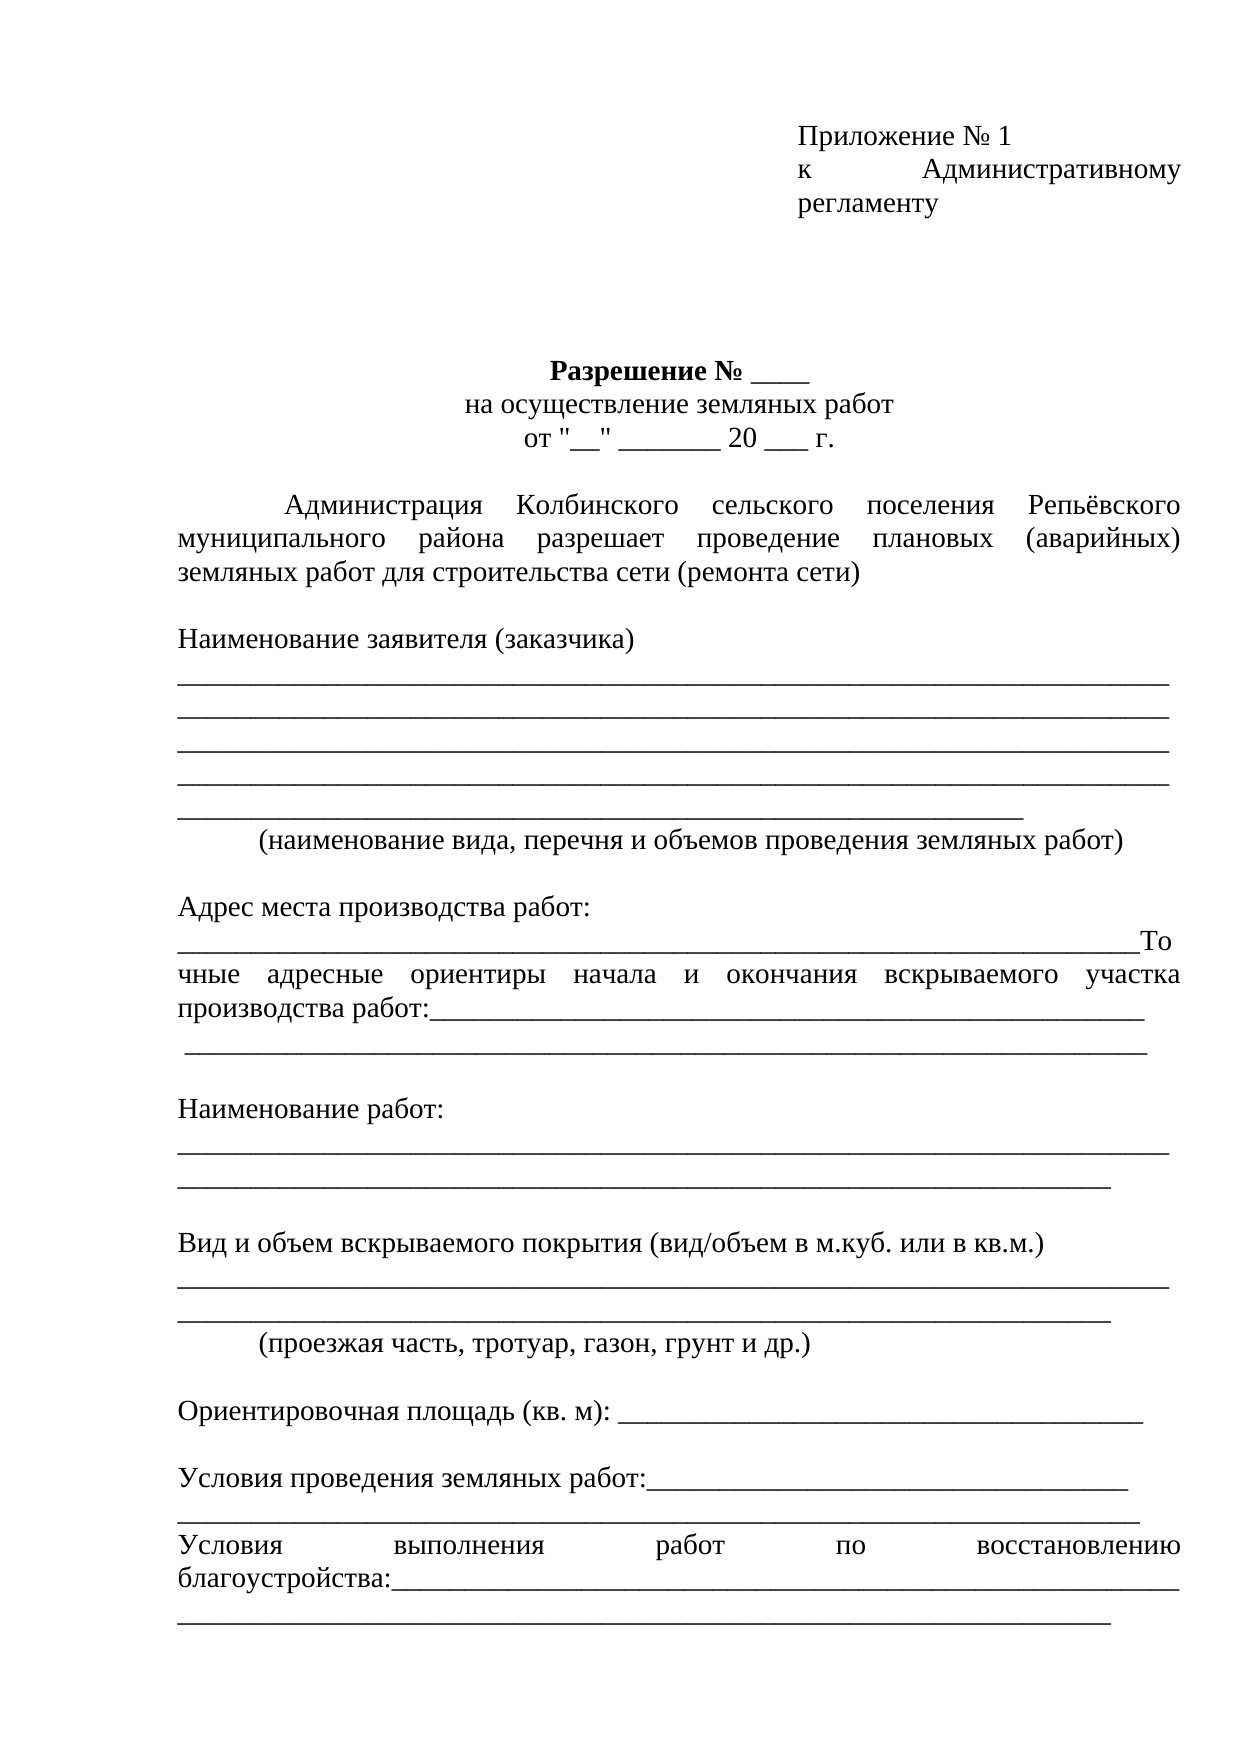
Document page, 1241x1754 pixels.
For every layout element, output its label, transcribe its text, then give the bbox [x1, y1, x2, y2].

text к Административному регламенту [797, 152, 1181, 219]
text Наименование работ: [177, 1091, 1181, 1124]
text Условия выполнения работ по восстановлению благоустройства:______________________________________________________________________________________________________________________ [177, 1527, 1181, 1627]
text Ориентировочная площадь (кв. м): ____________________________________ [177, 1393, 1181, 1426]
text Адрес места производства работ: [177, 889, 1181, 923]
text от "__" _______ 20 ___ г. [177, 420, 1181, 453]
text Условия проведения земляных работ:_________________________________ [177, 1460, 1181, 1493]
text (наименование вида, перечня и объемов проведения земляных работ) [177, 822, 1181, 856]
text на осуществление земляных работ [177, 386, 1181, 420]
text ____________________________________________________________________________________________________________________________________ [177, 1258, 1181, 1326]
text ____________________________________________________________________________________________________________________________________ [177, 1124, 1181, 1191]
text __________________________________________________________________Точные адресные ориентиры начала и окончания вскрываемого участка производства работ:_________________________________________________ [177, 923, 1181, 1024]
text Наименование заявителя (заказчика) [177, 621, 1181, 655]
text __________________________________________________________________ [177, 1024, 1181, 1057]
text Администрация Колбинского сельского поселения Репьёвского муниципального района разрешает проведение плановых (аварийных) земляных работ для строительства сети (ремонта сети) [177, 487, 1181, 588]
text Разрешение № ____ [177, 353, 1181, 386]
text __________________________________________________________________________________________________________________________________________________________________________________________________________________________________________________________________________________________________________________________________________ [177, 655, 1181, 822]
text (проезжая часть, тротуар, газон, грунт и др.) [177, 1326, 1181, 1359]
text Приложение № 1 [797, 118, 1181, 152]
text Вид и объем вскрываемого покрытия (вид/объем в м.куб. или в кв.м.) [177, 1225, 1181, 1258]
text __________________________________________________________________ [177, 1493, 1181, 1527]
